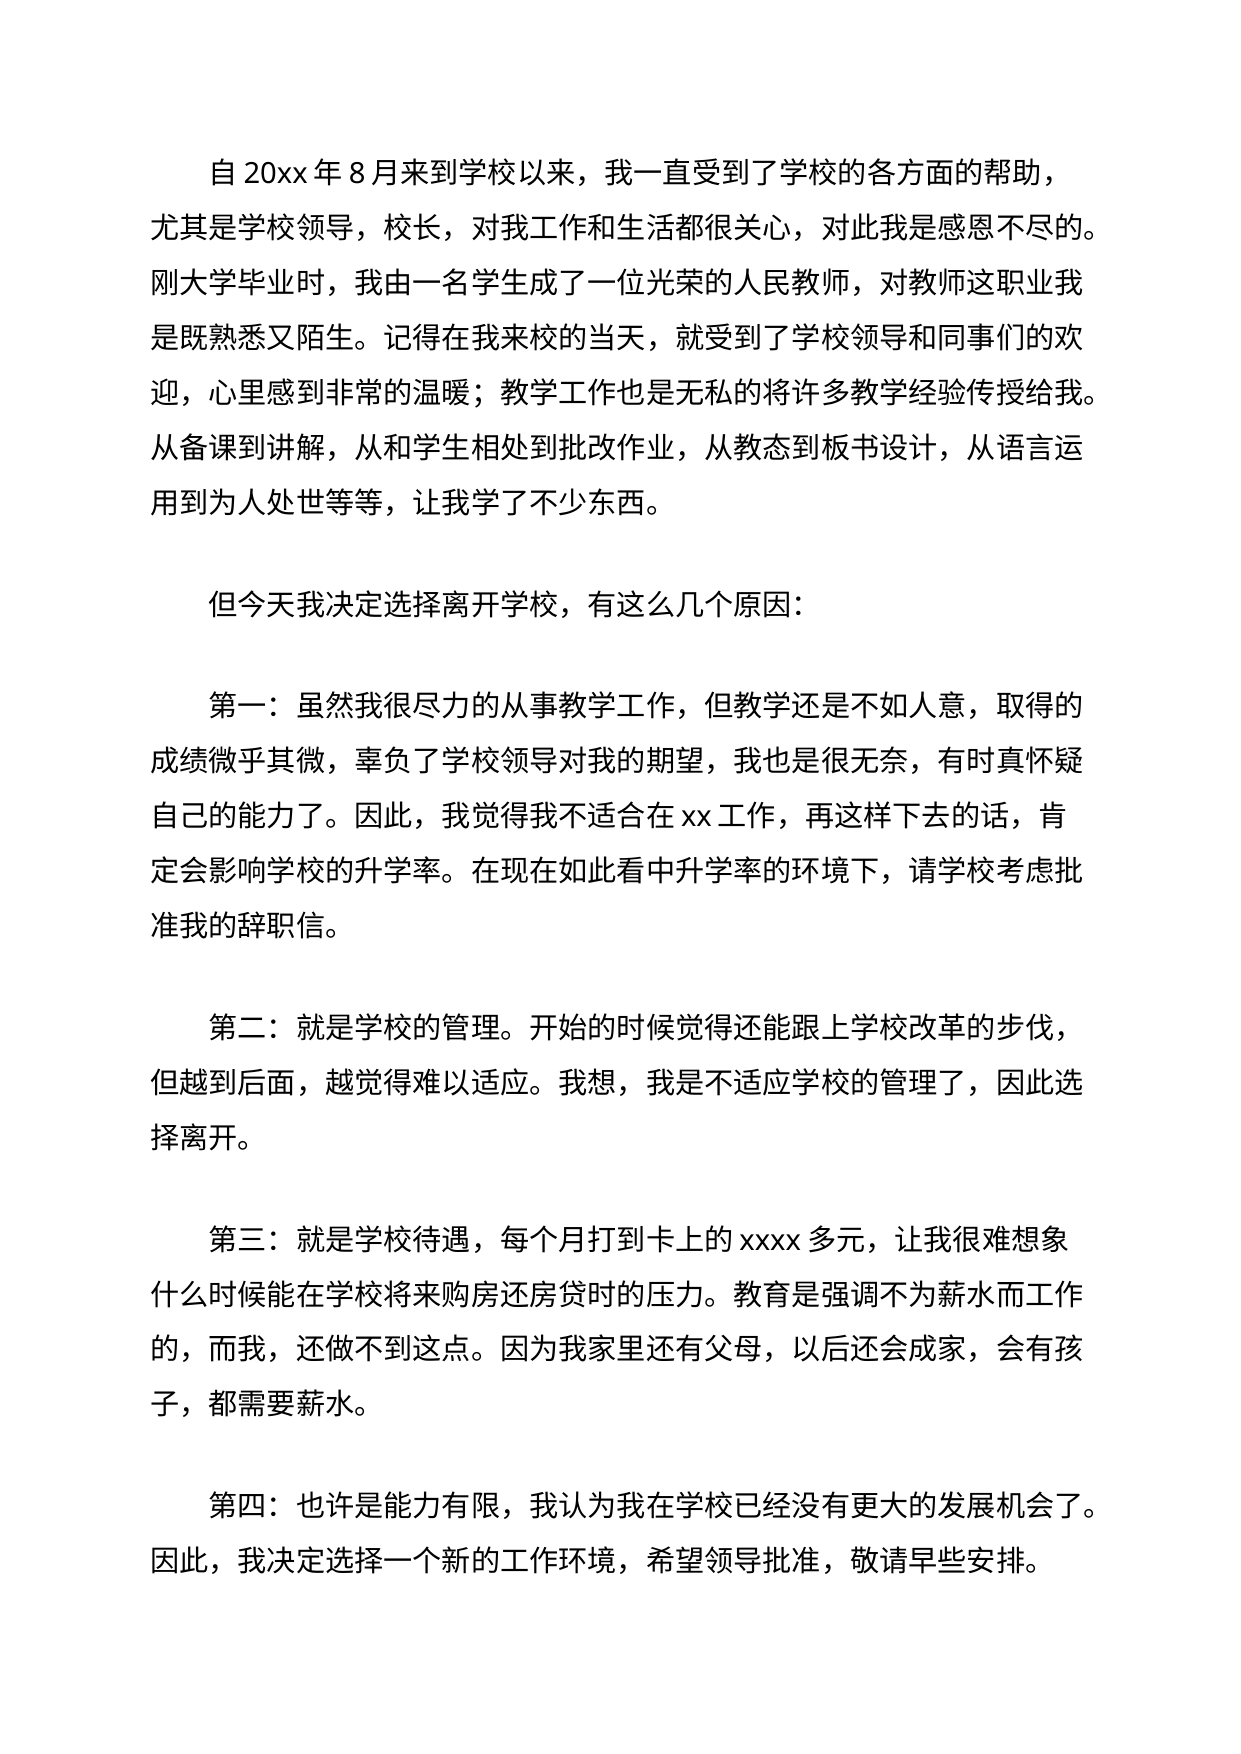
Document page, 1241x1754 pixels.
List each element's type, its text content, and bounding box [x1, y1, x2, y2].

text 自20xx年8月来到学校以来，我一直受到了学校的各方面的帮助，尤其是学校领导，校长，对我工作和生活都很关心，对此我是感恩不尽的。刚大学毕业时，我由一名学生成了一位光荣的人民教师，对教师这职业我是既熟悉又陌生。记得在我来校的当天，就受到了学校领导和同事们的欢迎，心里感到非常的温暖；教学工作也是无私的将许多教学经验传授给我。从备课到讲解，从和学生相处到批改作业，从教态到板书设计，从语言运用到为人处世等等，让我学了不少东西。 [150, 150, 1090, 522]
text 第一：虽然我很尽力的从事教学工作，但教学还是不如人意，取得的成绩微乎其微，辜负了学校领导对我的期望，我也是很无奈，有时真怀疑自己的能力了。因此，我觉得我不适合在xx工作，再这样下去的话，肯定会影响学校的升学率。在现在如此看中升学率的环境下，请学校考虑批准我的辞职信。 [150, 683, 1090, 945]
text 第四：也许是能力有限，我认为我在学校已经没有更大的发展机会了。因此，我决定选择一个新的工作环境，希望领导批准，敬请早些安排。 [150, 1483, 1090, 1580]
text 第二：就是学校的管理。开始的时候觉得还能跟上学校改革的步伐，但越到后面，越觉得难以适应。我想，我是不适应学校的管理了，因此选择离开。 [150, 1004, 1090, 1157]
text 第三：就是学校待遇，每个月打到卡上的xxxx多元，让我很难想象什么时候能在学校将来购房还房贷时的压力。教育是强调不为薪水而工作的，而我，还做不到这点。因为我家里还有父母，以后还会成家，会有孩子，都需要薪水。 [150, 1216, 1090, 1423]
text 但今天我决定选择离开学校，有这么几个原因： [150, 581, 1090, 623]
